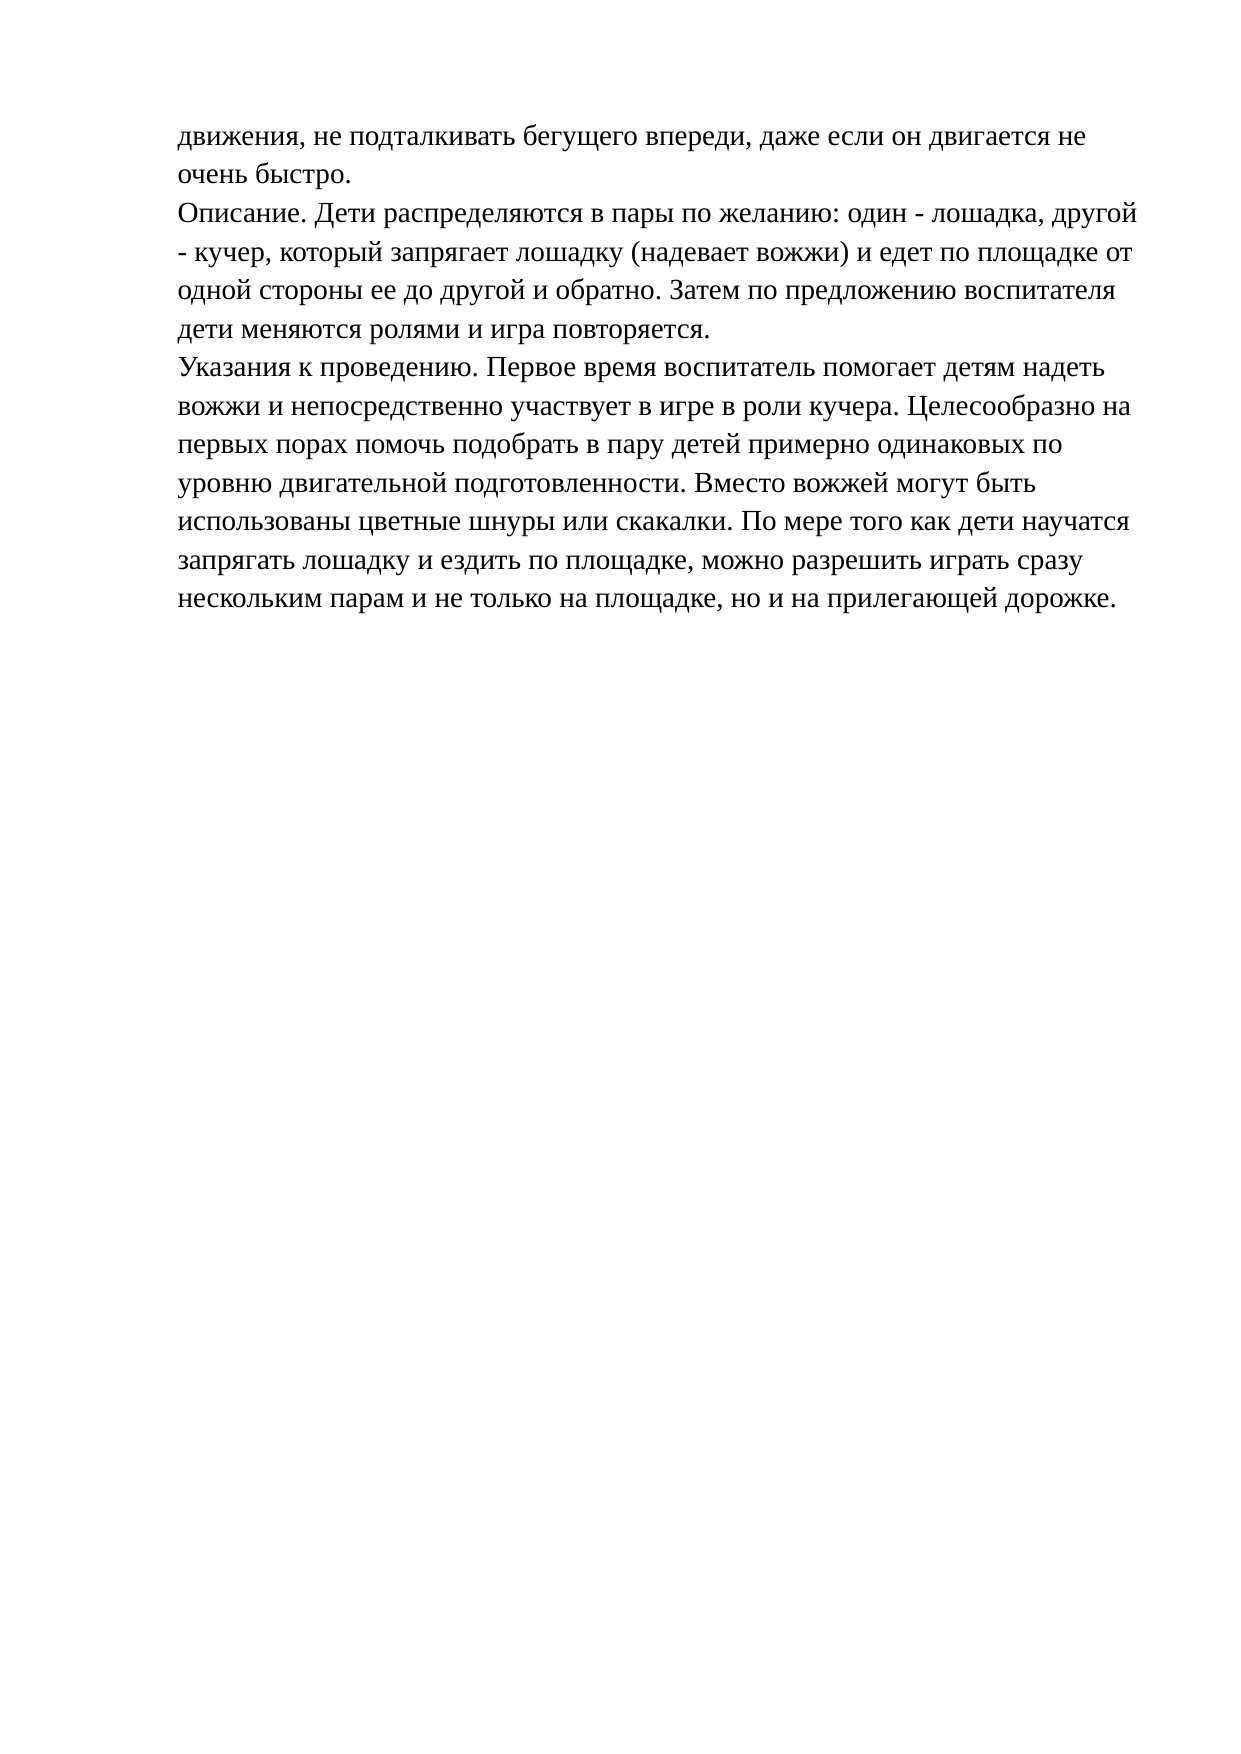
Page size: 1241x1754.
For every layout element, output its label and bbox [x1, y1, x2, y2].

subtitle [177, 118, 1152, 697]
